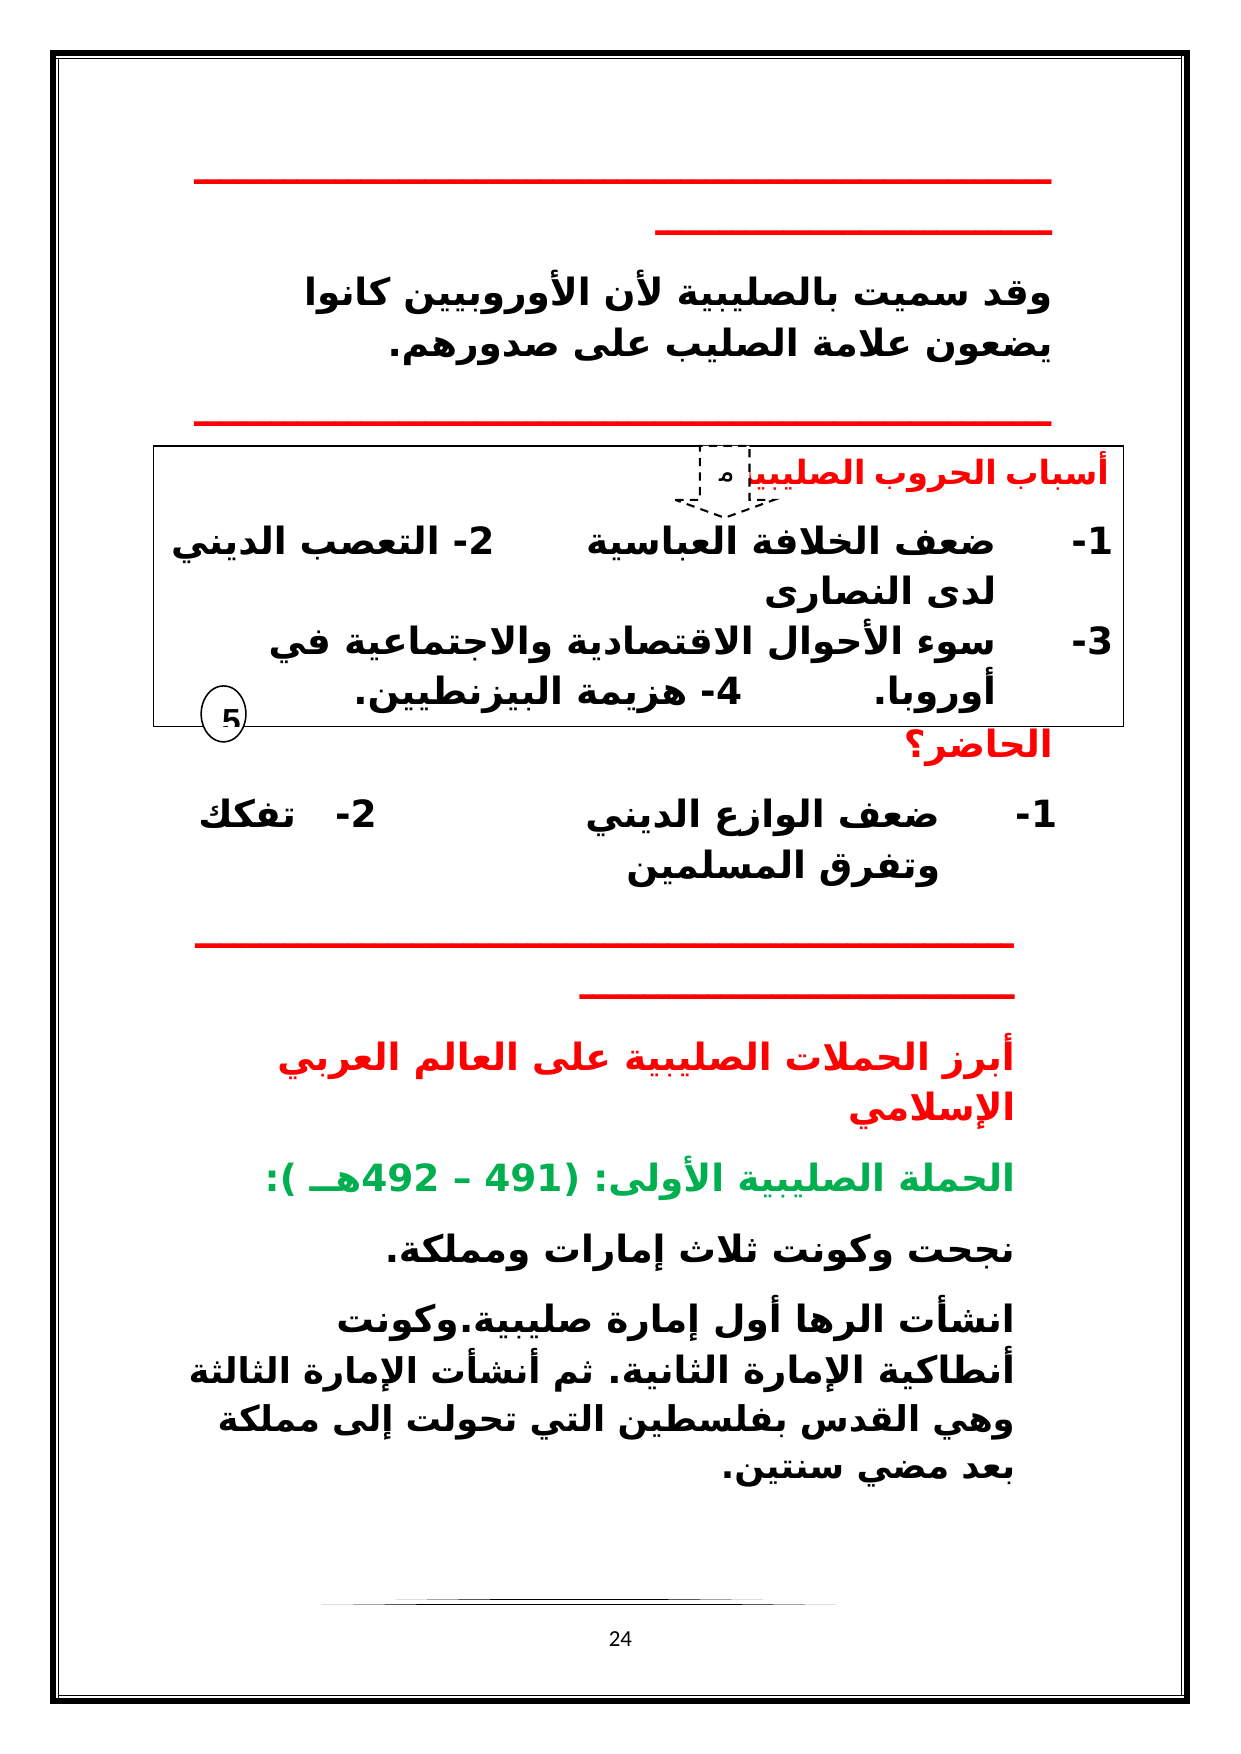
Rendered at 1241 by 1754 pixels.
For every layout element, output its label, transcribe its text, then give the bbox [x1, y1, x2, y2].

text ــــــــــــــــــــــــــــــــــــــــــــــــــــــــــــــــــــــــــــــــــــــــــــــــــ [187, 914, 1015, 1008]
list ــــــــــــــــــــــــــــــــــــــــــــــــــــــــــــــــــــــــــــــــــــــــــــــــــ [187, 392, 1053, 445]
text وقد سميت بالصليبية لأن الأوروبيين كانوا يضعون علامة الصليب على صدورهم. [187, 271, 1053, 365]
text نجحت وكونت ثلاث إمارات ومملكة. [187, 1227, 1015, 1271]
text ــــــــــــــــــــــــــــــــــــــــــــــــــــــــــــــــــــــــــــــــــــــــــــــــــ [187, 150, 1053, 244]
text أبرز الحملات الصليبية على العالم العربي الإسلامي [187, 1035, 1015, 1129]
text انشأت الرها أول إمارة صليبية.وكونت أنطاكية الإمارة الثانية. ثم أنشأت الإمارة الثالثة وهي القدس بفلسطين التي تحولت إلى مملكة بعد مضي سنتين. [187, 1298, 1015, 1487]
list ضعف الوازع الديني 2- تفكك وتفرق المسلمين [187, 793, 1015, 887]
text الحملة الصليبية الأولى: (491 – 492هــ ): [187, 1156, 1015, 1200]
text س1/ من اسباب ضعف المسلمين في الوقت الحاضر؟ [187, 727, 1053, 766]
